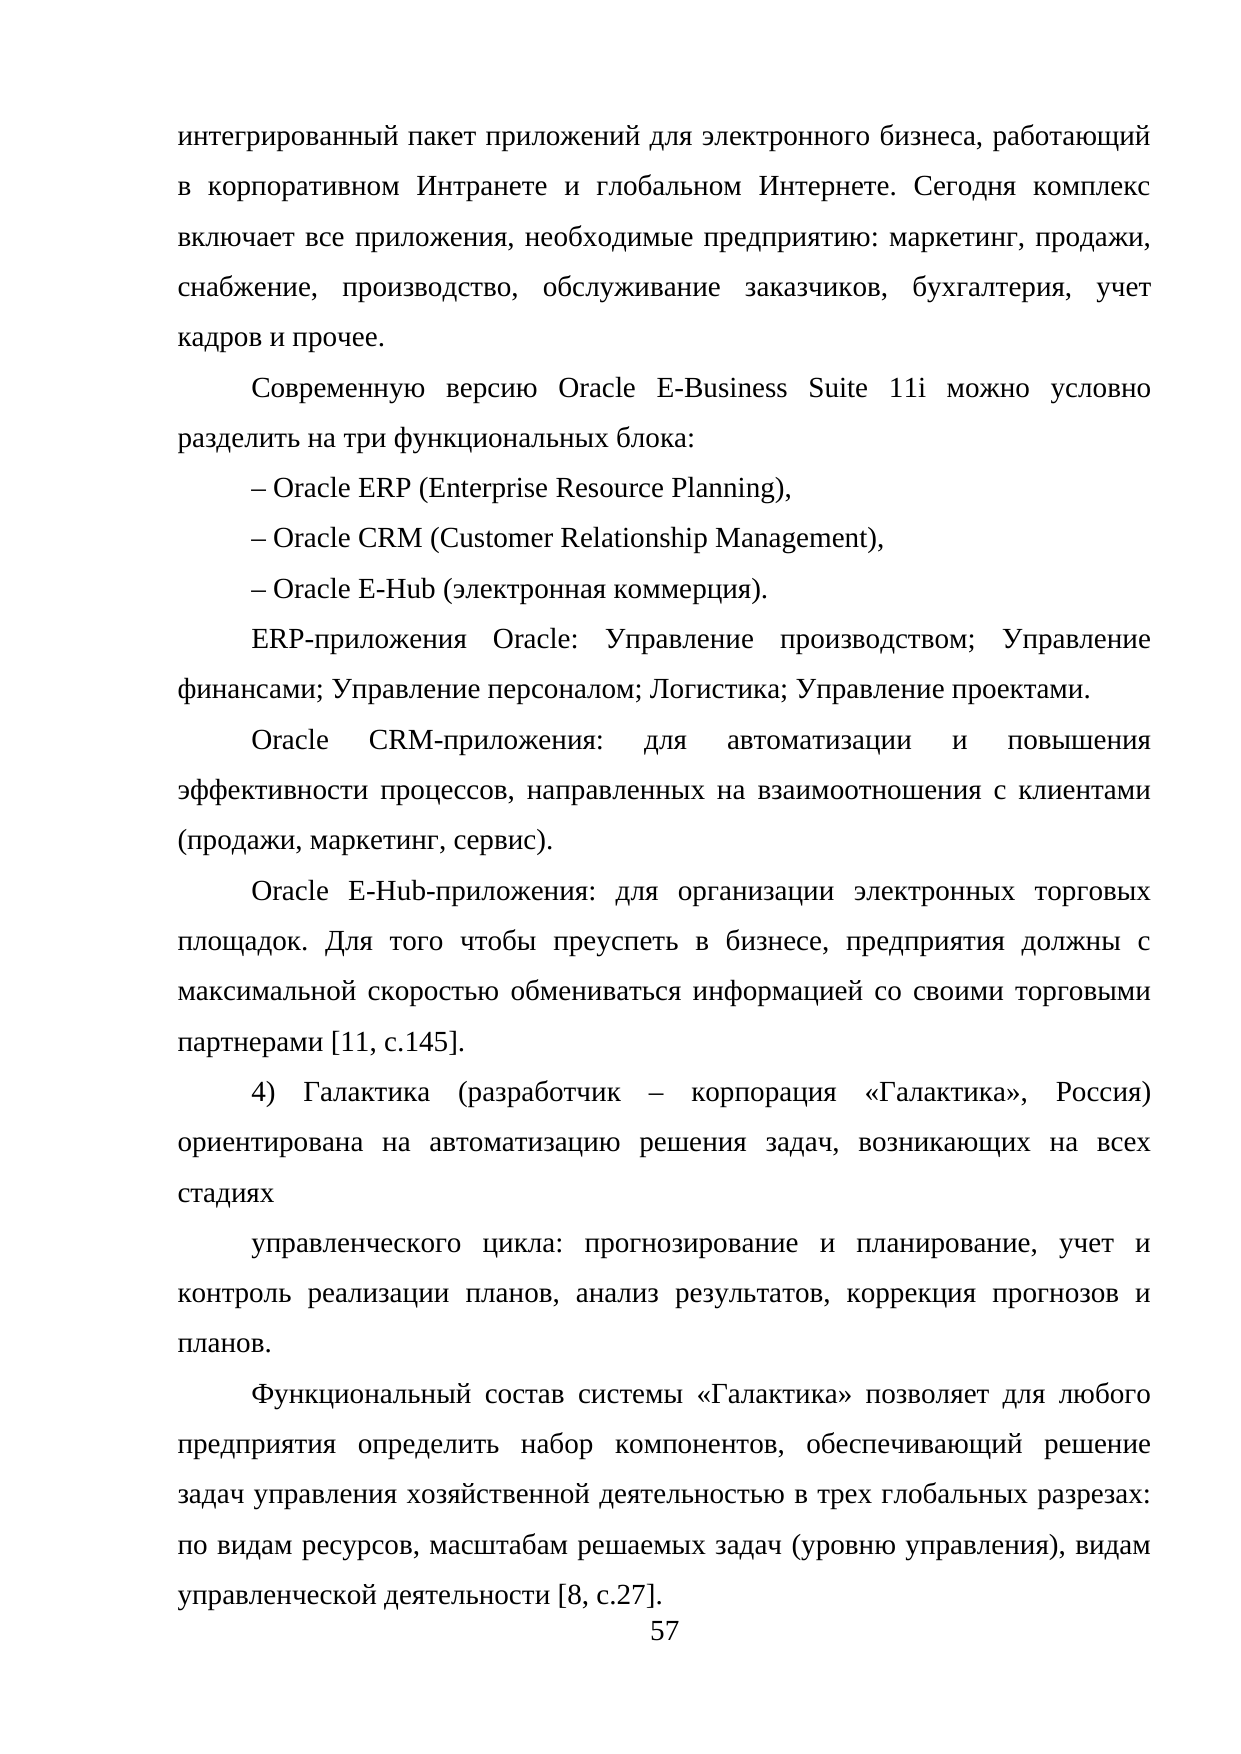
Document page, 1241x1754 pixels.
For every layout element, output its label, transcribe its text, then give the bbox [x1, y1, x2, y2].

text 4) Галактика (разработчик – корпорация «Галактика», Россия) ориентирована на автоматизацию решения задач, возникающих на всех стадиях [177, 1074, 1152, 1208]
text Современную версию Oracle E-Business Suite 11i можно условно разделить на три функциональных блока: [177, 370, 1152, 453]
text ERP-приложения Oracle: Управление производством; Управление финансами; Управление персоналом; Логистика; Управление проектами. [177, 621, 1152, 705]
text – Oracle E-Hub (электронная коммерция). [177, 571, 1152, 604]
text – Oracle CRM (Customer Relationship Management), [177, 521, 1152, 554]
text Oracle E-Hub-приложения: для организации электронных торговых площадок. Для того чтобы преуспеть в бизнесе, предприятия должны с максимальной скоростью обмениваться информацией со своими торговыми партнерами [11, c.145]. [177, 873, 1152, 1057]
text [177, 118, 1152, 353]
text Oracle CRM-приложения: для автоматизации и повышения эффективности процессов, направленных на взаимоотношения с клиентами (продажи, маркетинг, сервис). [177, 722, 1152, 856]
text Функциональный состав системы «Галактика» позволяет для любого предприятия определить набор компонентов, обеспечивающий решение задач управления хозяйственной деятельностью в трех глобальных разрезах: по видам ресурсов, масштабам решаемых задач (уровню управления), видам управленческой деятельности [8, c.27]. [177, 1376, 1152, 1611]
text управленческого цикла: прогнозирование и планирование, учет и контроль реализации планов, анализ результатов, коррекция прогнозов и планов. [177, 1225, 1152, 1359]
text – Oracle ERP (Enterprise Resource Planning), [177, 470, 1152, 504]
